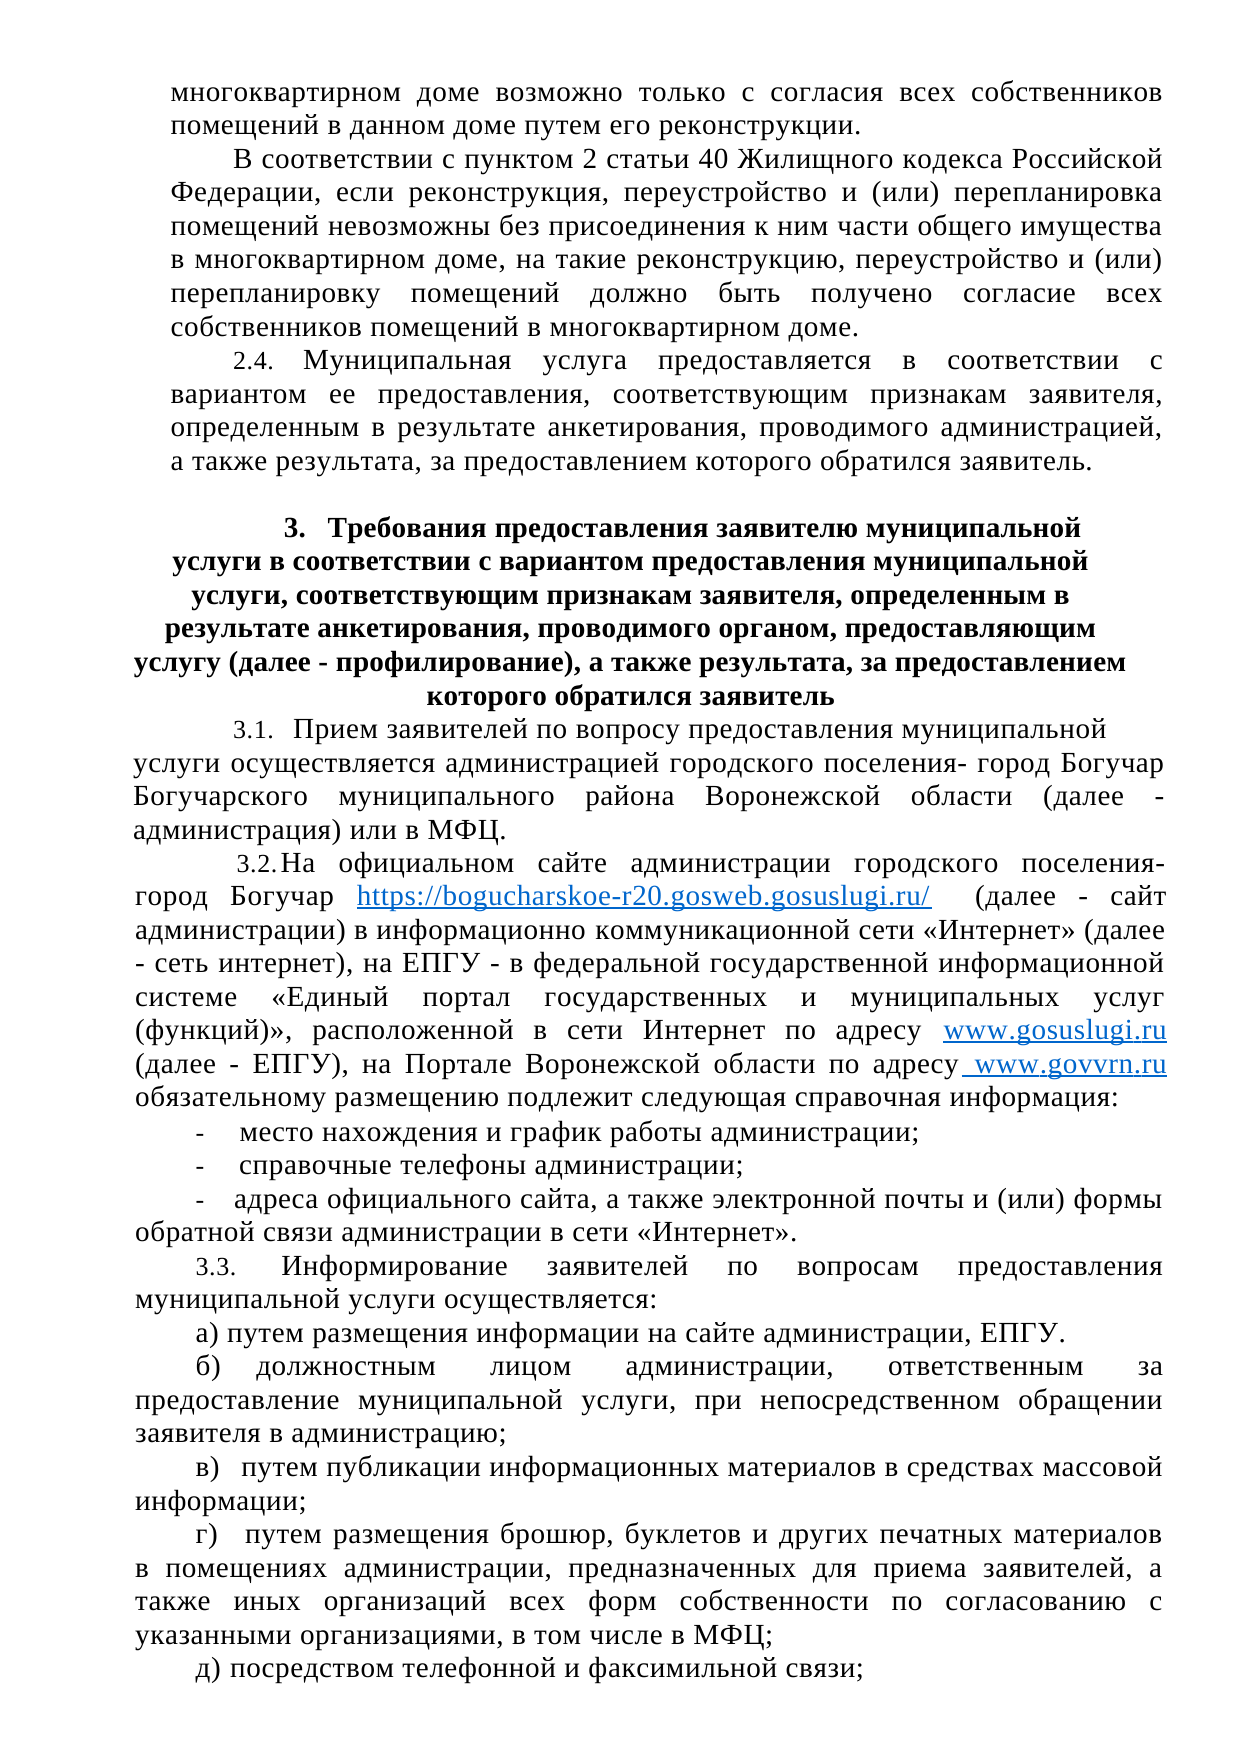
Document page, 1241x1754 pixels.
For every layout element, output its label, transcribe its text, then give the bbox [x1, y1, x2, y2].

text В соответствии с пунктом 2 статьи 40 Жилищного кодекса Российской Федерации, если реконструкция, переустройство и (или) перепланировка помещений невозможны без присоединения к ним части общего имущества в многоквартирном доме, на такие реконструкцию, переустройство и (или) перепланировку помещений должно быть получено согласие всех собственников помещений в многоквартирном доме. [170, 141, 1164, 342]
list Муниципальная услуга предоставляется в соответствии с вариантом ее предоставления, соответствующим признакам заявителя, определенным в результате анкетирования, проводимого администрацией, а также результата, за предоставлением которого обратился заявитель. [170, 342, 1164, 476]
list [170, 74, 1164, 141]
text в) путем публикации информационных материалов в средствах массовой информации; [135, 1449, 1164, 1516]
list Требования предоставления заявителю муниципальной услуги в соответствии с вариантом предоставления муниципальной услуги, соответствующим признакам заявителя, определенным в результате анкетирования, проводимого органом, предоставляющим услугу (далее - профилирование), а также результата, за предоставлением которого обратился заявитель [133, 510, 1129, 711]
list справочные телефоны администрации; [135, 1147, 1164, 1181]
text а) путем размещения информации на сайте администрации, ЕПГУ. [135, 1315, 1167, 1348]
list Прием заявителей по вопросу предоставления муниципальной [170, 711, 1167, 745]
list место нахождения и график работы администрации; [135, 1114, 1167, 1147]
text д) посредством телефонной и факсимильной связи; [135, 1650, 1167, 1684]
list адреса официального сайта, а также электронной почты и (или) формы обратной связи администрации в сети «Интернет». [135, 1181, 1164, 1248]
text услуги осуществляется администрацией городского поселения- город Богучар Богучарского муниципального района Воронежской области (далее - администрация) или в МФЦ. [133, 745, 1167, 845]
text б) должностным лицом администрации, ответственным за предоставление муниципальной услуги, при непосредственном обращении заявителя в администрацию; [135, 1348, 1164, 1449]
text г) путем размещения брошюр, буклетов и других печатных материалов в помещениях администрации, предназначенных для приема заявителей, а также иных организаций всех форм собственности по согласованию с указанными организациями, в том числе в МФЦ; [135, 1516, 1164, 1650]
list На официальном сайте администрации городского поселения- город Богучар https://bogucharskoe-r20.gosweb.gosuslugi.ru/ (далее - сайт администрации) в информационно коммуникационной сети «Интернет» (далее - сеть интернет), на ЕПГУ - в федеральной государственной информационной системе «Единый портал государственных и муниципальных услуг (функций)», расположенной в сети Интернет по адресу www.gosuslugi.ru (далее - ЕПГУ), на Портале Воронежской области по адресу www.govvrn.ru обязательному размещению подлежит следующая справочная информация: [135, 845, 1167, 1114]
list Информирование заявителей по вопросам предоставления муниципальной услуги осуществляется: [135, 1248, 1164, 1315]
